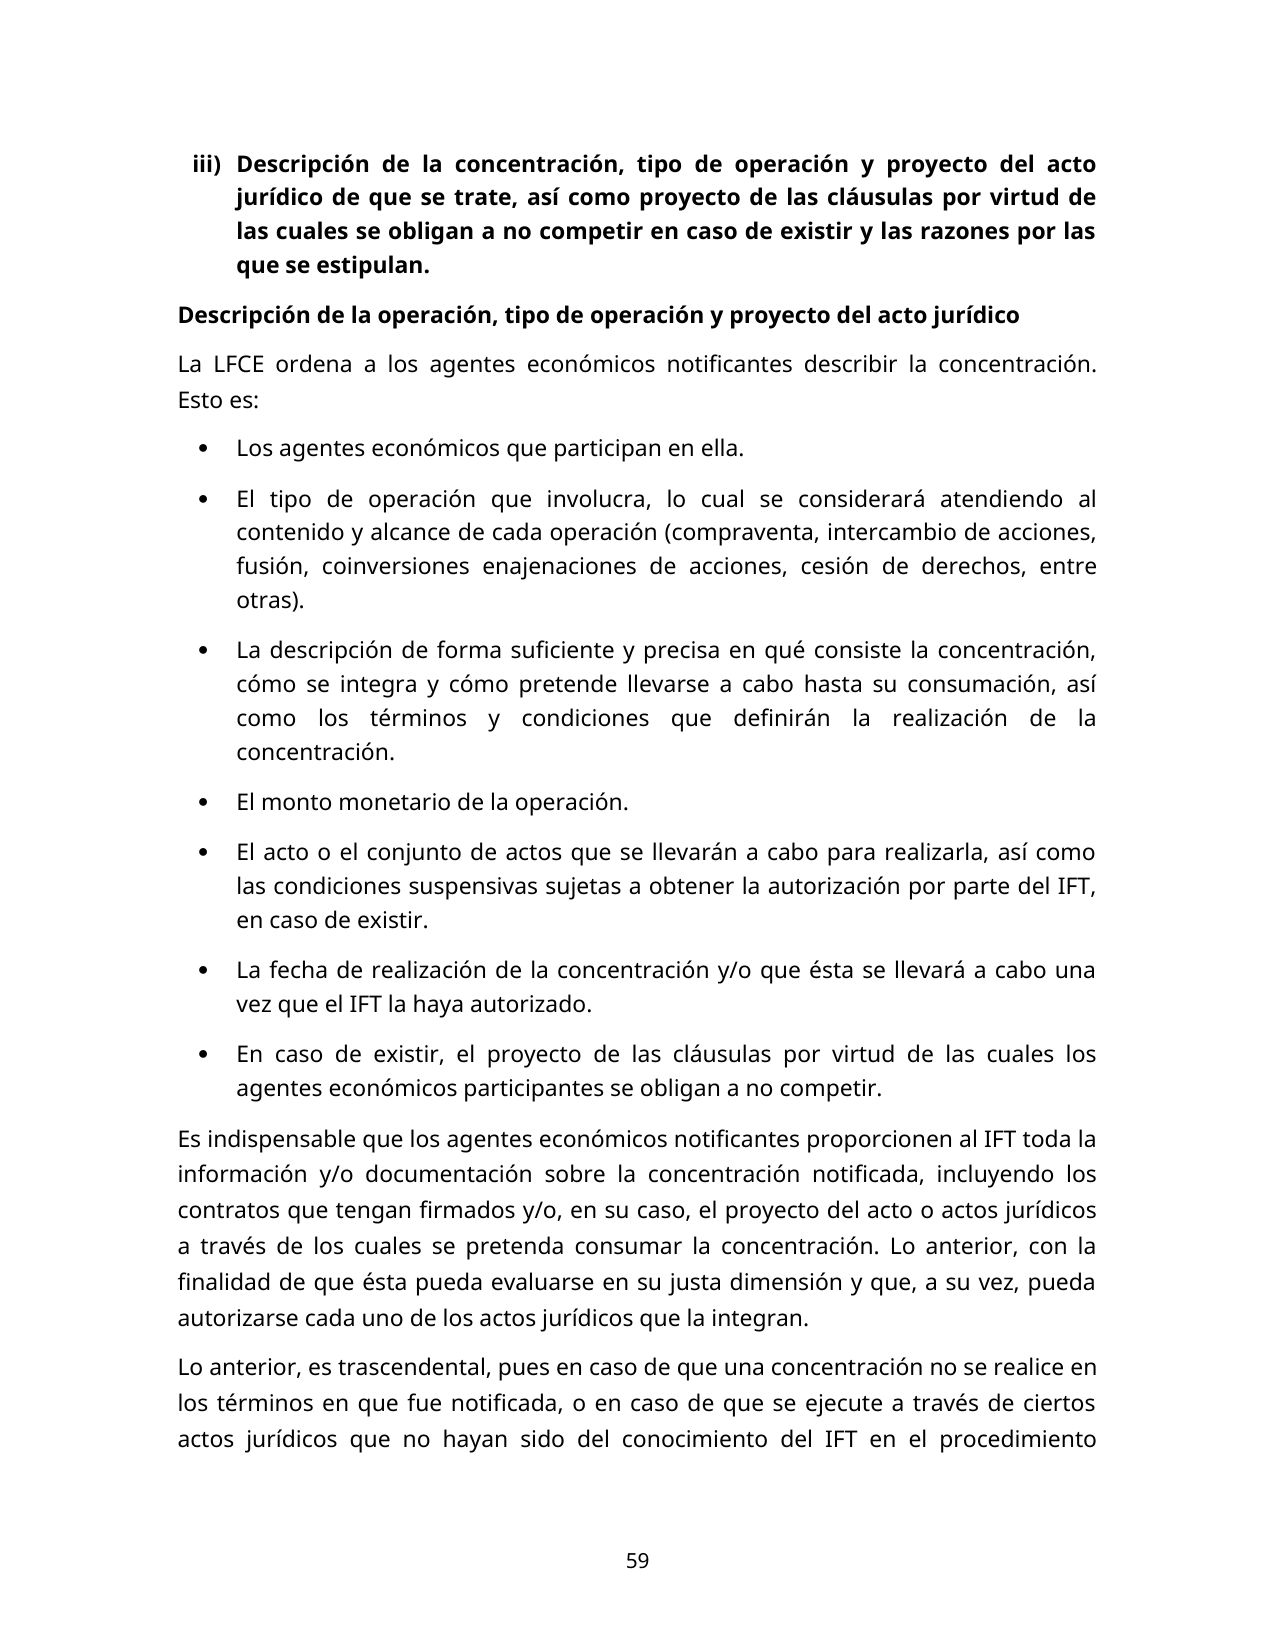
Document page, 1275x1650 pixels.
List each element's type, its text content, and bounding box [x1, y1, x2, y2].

list Descripción de la concentración, tipo de operación y proyecto del acto jurídico de que se trate, así como proyecto de las cláusulas por virtud de las cuales se obligan a no competir en caso de existir y las razones por las que se estipulan. [192, 148, 1098, 280]
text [177, 1351, 1098, 1454]
list El acto o el conjunto de actos que se llevarán a cabo para realizarla, así como las condiciones suspensivas sujetas a obtener la autorización por parte del IFT, en caso de existir. [199, 836, 1098, 935]
list El tipo de operación que involucra, lo cual se considerará atendiendo al contenido y alcance de cada operación (compraventa, intercambio de acciones, fusión, coinversiones enajenaciones de acciones, cesión de derechos, entre otras). [199, 482, 1098, 615]
list El monto monetario de la operación. [199, 786, 1098, 817]
text La LFCE ordena a los agentes económicos notificantes describir la concentración. Esto es: [177, 348, 1098, 415]
text Es indispensable que los agentes económicos notificantes proporcionen al IFT toda la información y/o documentación sobre la concentración notificada, incluyendo los contratos que tengan firmados y/o, en su caso, el proyecto del acto o actos jurídicos a través de los cuales se pretenda consumar la concentración. Lo anterior, con la finalidad de que ésta pueda evaluarse en su justa dimensión y que, a su vez, pueda autorizarse cada uno de los actos jurídicos que la integran. [177, 1122, 1098, 1333]
list Los agentes económicos que participan en ella. [199, 432, 1098, 463]
list La descripción de forma suficiente y precisa en qué consiste la concentración, cómo se integra y cómo pretende llevarse a cabo hasta su consumación, así como los términos y condiciones que definirán la realización de la concentración. [199, 634, 1098, 767]
text Descripción de la operación, tipo de operación y proyecto del acto jurídico [177, 299, 1098, 331]
list En caso de existir, el proyecto de las cláusulas por virtud de las cuales los agentes económicos participantes se obligan a no competir. [199, 1038, 1098, 1103]
list La fecha de realización de la concentración y/o que ésta se llevará a cabo una vez que el IFT la haya autorizado. [199, 954, 1098, 1019]
